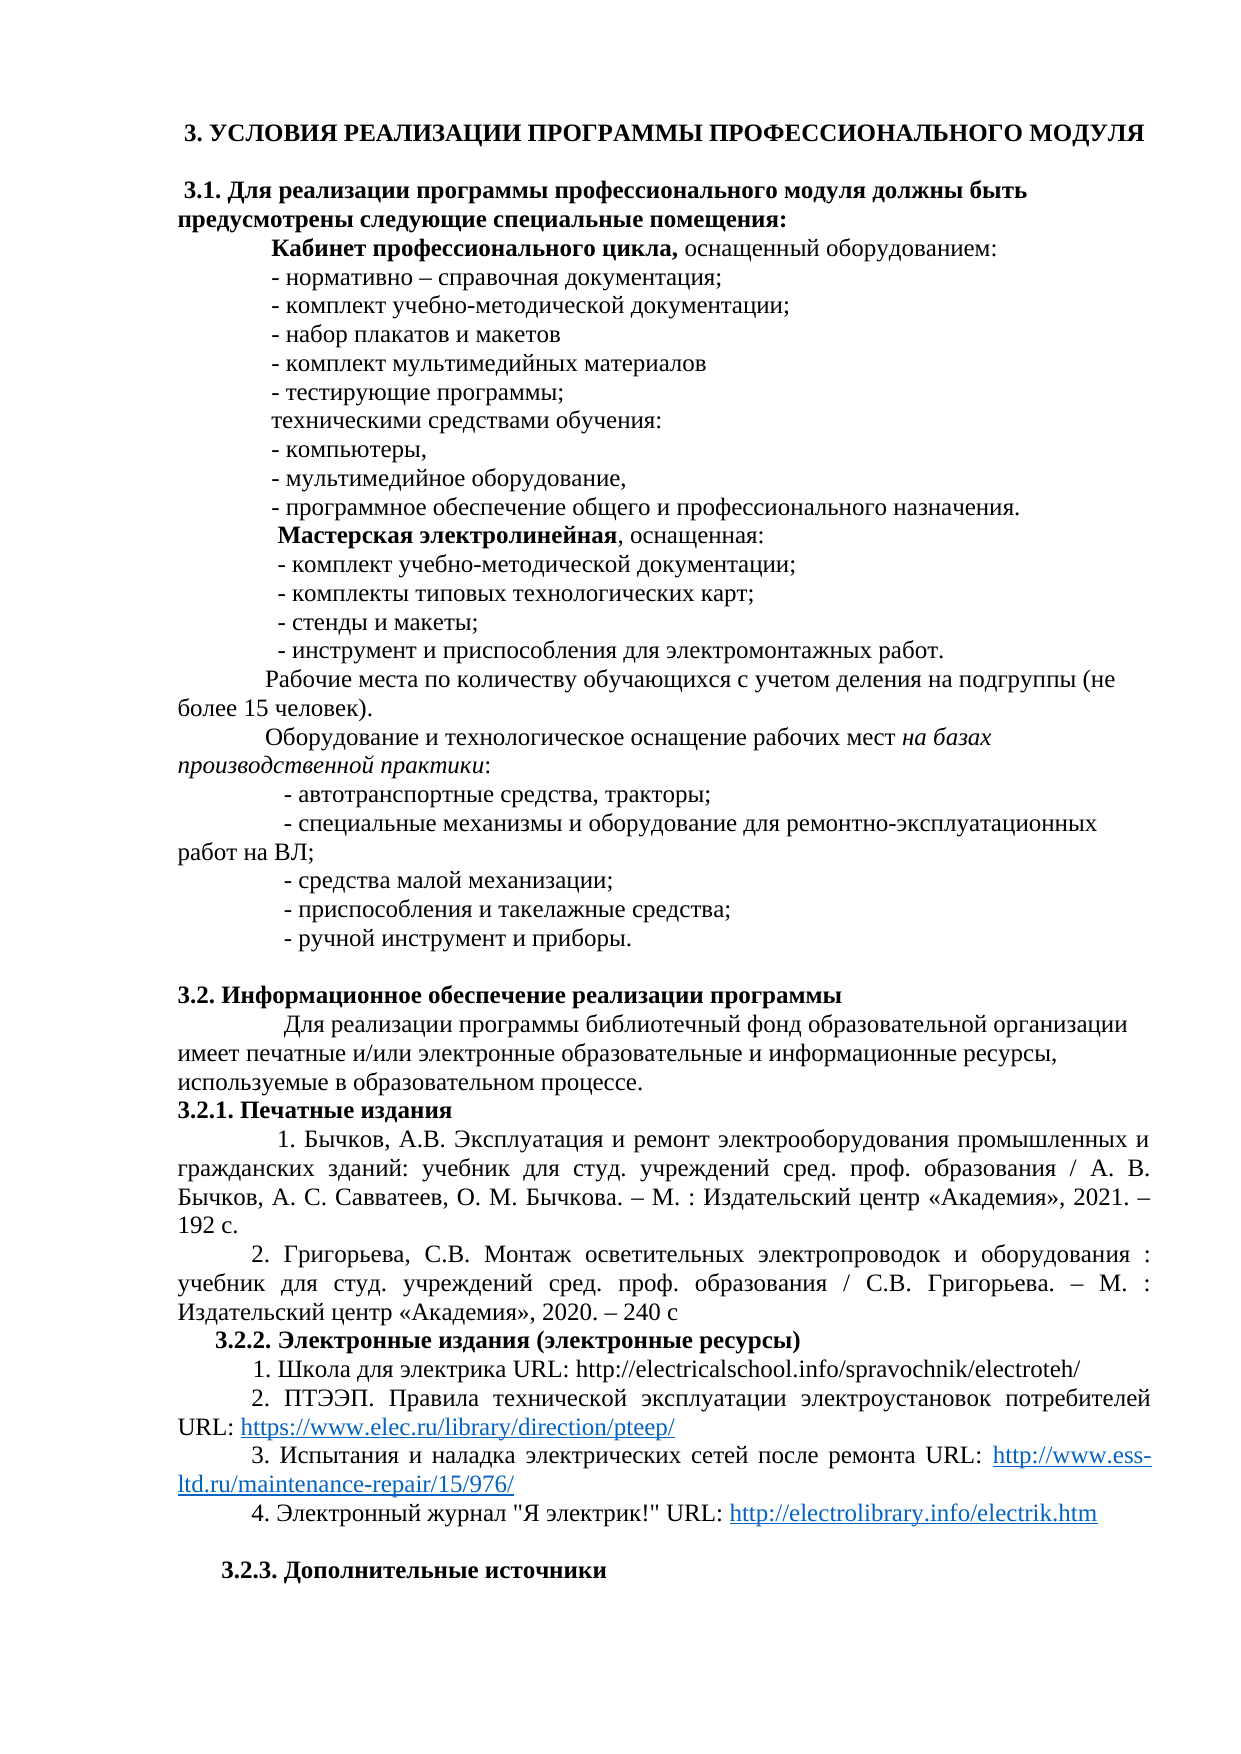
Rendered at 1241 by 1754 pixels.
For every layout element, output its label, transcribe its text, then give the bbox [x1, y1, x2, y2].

text 3.2. Информационное обеспечение реализации программы [177, 981, 1152, 1009]
text Для реализации программы библиотечный фонд образовательной организации имеет печатные и/или электронные образовательные и информационные ресурсы, используемые в образовательном процессе. [177, 1009, 1152, 1096]
text - комплекты типовых технологических карт; [177, 578, 1152, 607]
text 1. Школа для электрика URL: http://electricalschool.info/spravochnik/electroteh/ [177, 1354, 1152, 1383]
text - автотранспортные средства, тракторы; [177, 779, 1152, 808]
text 2. ПТЭЭП. Правила технической эксплуатации электроустановок потребителей URL: https://www.elec.ru/library/direction/pteep/ [177, 1383, 1152, 1441]
text 3.2.2. Электронные издания (электронные ресурсы) [177, 1326, 1152, 1354]
text 1. Бычков, А.В. Эксплуатация и ремонт электрооборудования промышленных и гражданских зданий: учебник для студ. учреждений сред. проф. образования / А. В. Бычков, А. С. Савватеев, О. М. Бычкова. – М. : Издательский центр «Академия», 2021. – 192 с. [177, 1124, 1152, 1239]
text - компьютеры, [177, 434, 1152, 463]
text Мастерская электролинейная, оснащенная: [177, 521, 1152, 549]
text техническими средствами обучения: [177, 406, 1152, 434]
text - набор плакатов и макетов [177, 319, 1152, 348]
text - мультимедийное оборудование, [177, 463, 1152, 492]
text Кабинет профессионального цикла, оснащенный оборудованием: [177, 233, 1152, 262]
text - специальные механизмы и оборудование для ремонтно-эксплуатационных работ на ВЛ; [177, 808, 1152, 866]
text 4. Электронный журнал "Я электрик!" URL: http://electrolibrary.info/electrik.htm [177, 1498, 1152, 1527]
text - инструмент и приспособления для электромонтажных работ. [177, 636, 1152, 664]
text - средства малой механизации; [177, 866, 1152, 894]
text - нормативно – справочная документация; [177, 262, 1152, 291]
text Оборудование и технологическое оснащение рабочих мест на базах производственной практики: [177, 722, 1152, 779]
text 3.1. Для реализации программы профессионального модуля должны быть предусмотрены следующие специальные помещения: [177, 176, 1152, 233]
text - приспособления и такелажные средства; [177, 894, 1152, 923]
text - комплект мультимедийных материалов [177, 348, 1152, 377]
text 3.2.1. Печатные издания [177, 1096, 1152, 1124]
text - стенды и макеты; [177, 607, 1152, 636]
text Рабочие места по количеству обучающихся с учетом деления на подгруппы (не более 15 человек). [177, 664, 1152, 722]
text 3. УСЛОВИЯ РЕАЛИЗАЦИИ ПРОГРАММЫ ПРОФЕССИОНАЛЬНОГО МОДУЛЯ [177, 118, 1152, 147]
text - комплект учебно-методической документации; [177, 549, 1152, 578]
text 3. Испытания и наладка электрических сетей после ремонта URL: http://www.ess-ltd.ru/maintenance-repair/15/976/ [177, 1441, 1152, 1498]
text - комплект учебно-методической документации; [177, 291, 1152, 319]
text - программное обеспечение общего и профессионального назначения. [177, 492, 1152, 521]
text - ручной инструмент и приборы. [177, 923, 1152, 952]
text - тестирующие программы; [177, 377, 1152, 406]
text 3.2.3. Дополнительные источники [177, 1556, 1152, 1584]
text 2. Григорьева, С.В. Монтаж осветительных электропроводок и оборудования : учебник для студ. учреждений сред. проф. образования / С.В. Григорьева. – М. : Издательский центр «Академия», 2020. – 240 с [177, 1239, 1152, 1326]
